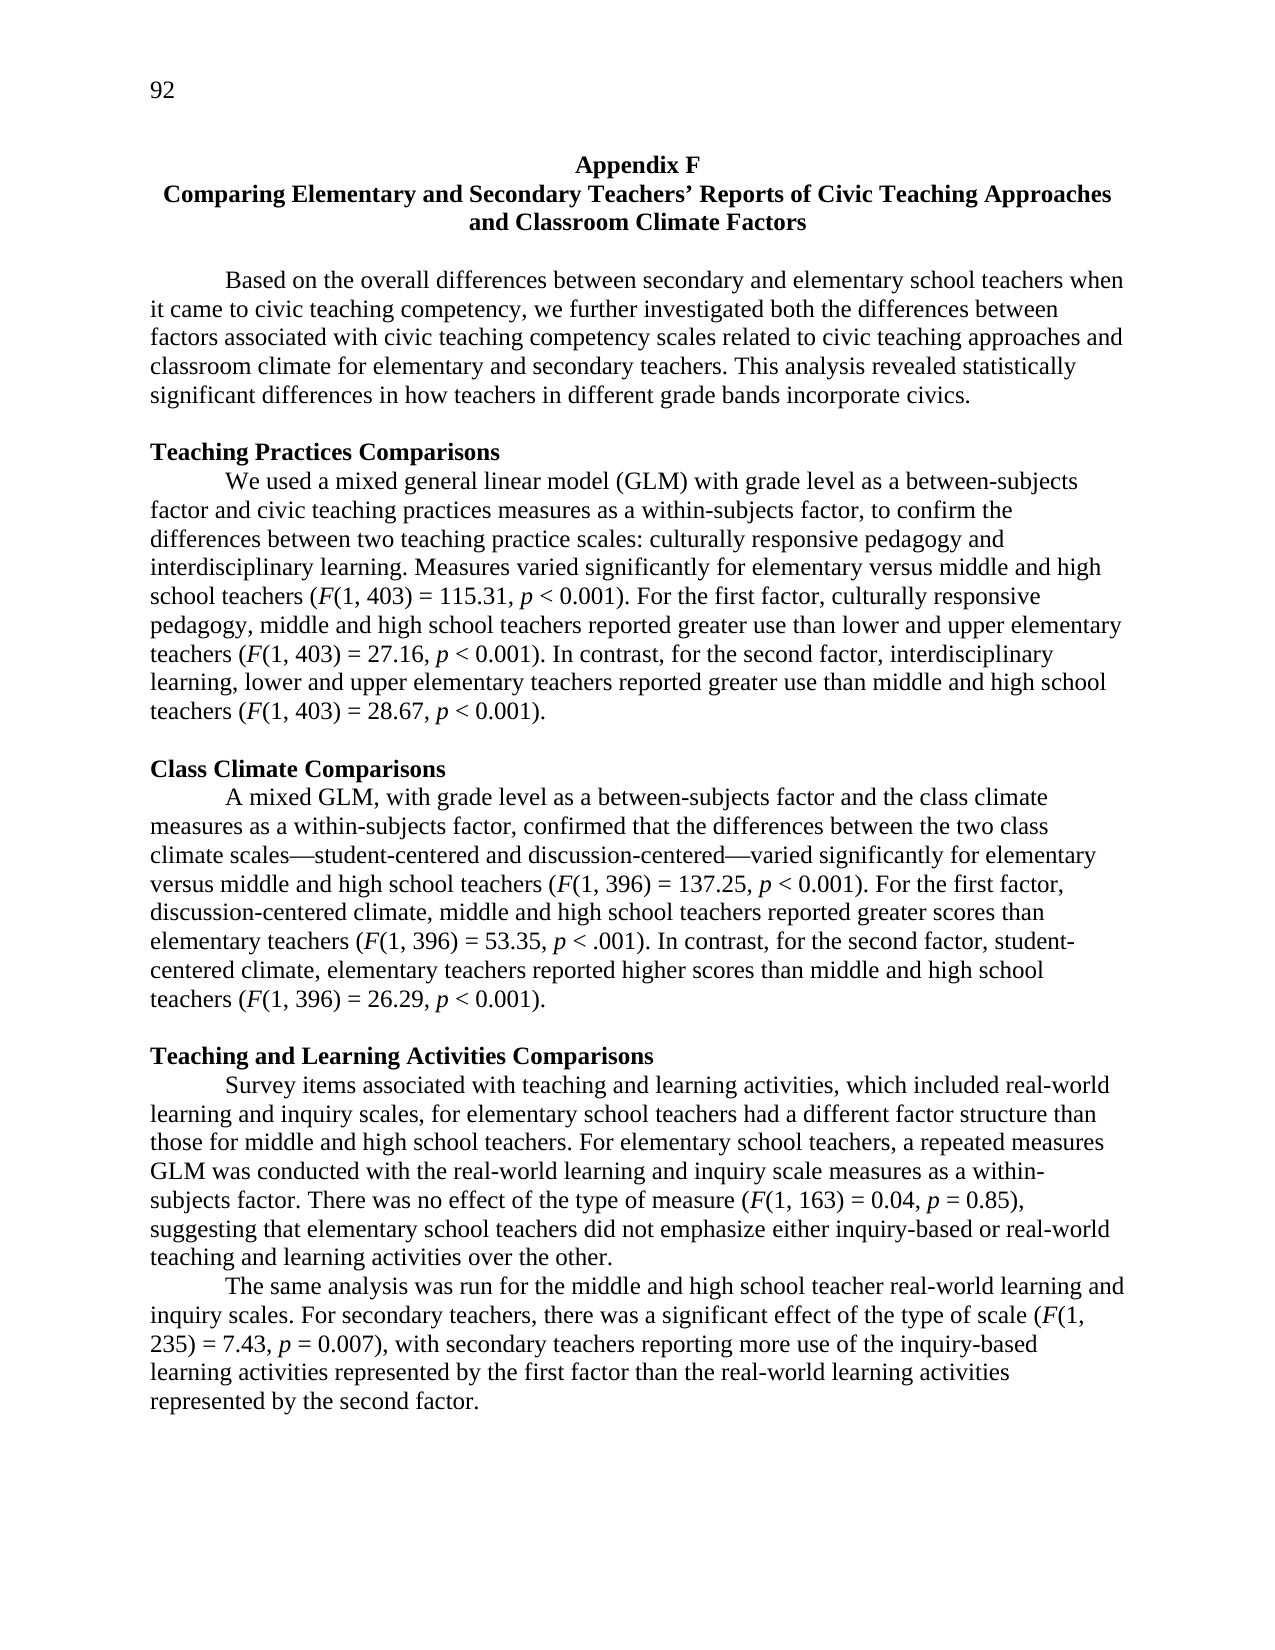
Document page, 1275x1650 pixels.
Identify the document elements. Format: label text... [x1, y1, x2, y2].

text The same analysis was run for the middle and high school teacher real-world learning and inquiry scales. For secondary teachers, there was a significant effect of the type of scale (F(1, 235) = 7.43, p = 0.007), with secondary teachers reporting more use of the inquiry-based learning activities represented by the first factor than the real-world learning activities represented by the second factor. [150, 1271, 1125, 1415]
text Comparing Elementary and Secondary Teachers’ Reports of Civic Teaching Approaches and Classroom Climate Factors [150, 179, 1125, 236]
text We used a mixed general linear model (GLM) with grade level as a between-subjects factor and civic teaching practices measures as a within-subjects factor, to confirm the differences between two teaching practice scales: culturally responsive pedagogy and interdisciplinary learning. Measures varied significantly for elementary versus middle and high school teachers (F(1, 403) = 115.31, p < 0.001). For the first factor, culturally responsive pedagogy, middle and high school teachers reported greater use than lower and upper elementary teachers (F(1, 403) = 27.16, p < 0.001). In contrast, for the second factor, interdisciplinary learning, ower and upper elementary teachers reported greater use than middle and high school teachers (F(1, 403) = 28.67, p < 0.001). [150, 466, 1125, 725]
text Teaching Practices Comparisons [150, 437, 1125, 466]
text Appendix F [150, 150, 1125, 179]
text Teaching and Learning Activities Comparisons [150, 1041, 1125, 1070]
text Survey items associated with teaching and learning activities, which included real-world learning and inquiry scales, for elementary school teachers had a different factor structure than those for middle and high school teachers. For elementary school teachers, a repeated measures GLM was conducted with the real-world learning and inquiry scale measures as a within-subjects factor. There was no effect of the type of measure (F(1, 163) = 0.04, p = 0.85), suggesting that elementary school teachers did not emphasize inquiry-based or real-world teaching and learning activities over . [150, 1070, 1125, 1271]
text Class Climate Comparisons [150, 754, 1125, 782]
text Based on the overall differences between secondary and elementary school teachers when it came to civic teaching competency, we further investigated both the differences between factors associated with civic teaching competency scales related to civic teaching approaches and classroom climate for elementary and secondary teachers. This analysis revealed statistically significant differences in how teachers in different grade bands incorporate civics. [150, 265, 1125, 409]
text A mixed GLM, with grade level as a between-subjects factor and the class climate measures as a within-subjects factor, confirmed that the differences between the two class climate scales—student-centered and discussion-centered—varied significantly for elementary versus middle and high school teachers (F(1, 396) = 137.25, p < 0.001). For the first factor, discussion-centered climate, middle and high school teachers reported greater scores than elementary teachers (F(1, 396) = 53.35, p < .001). In contrast, for the second factor, student-centered climate, elementary teachers reported higher scores than middle and high school teachers (F(1, 396) = 26.29, p < 0.001). [150, 782, 1125, 1012]
